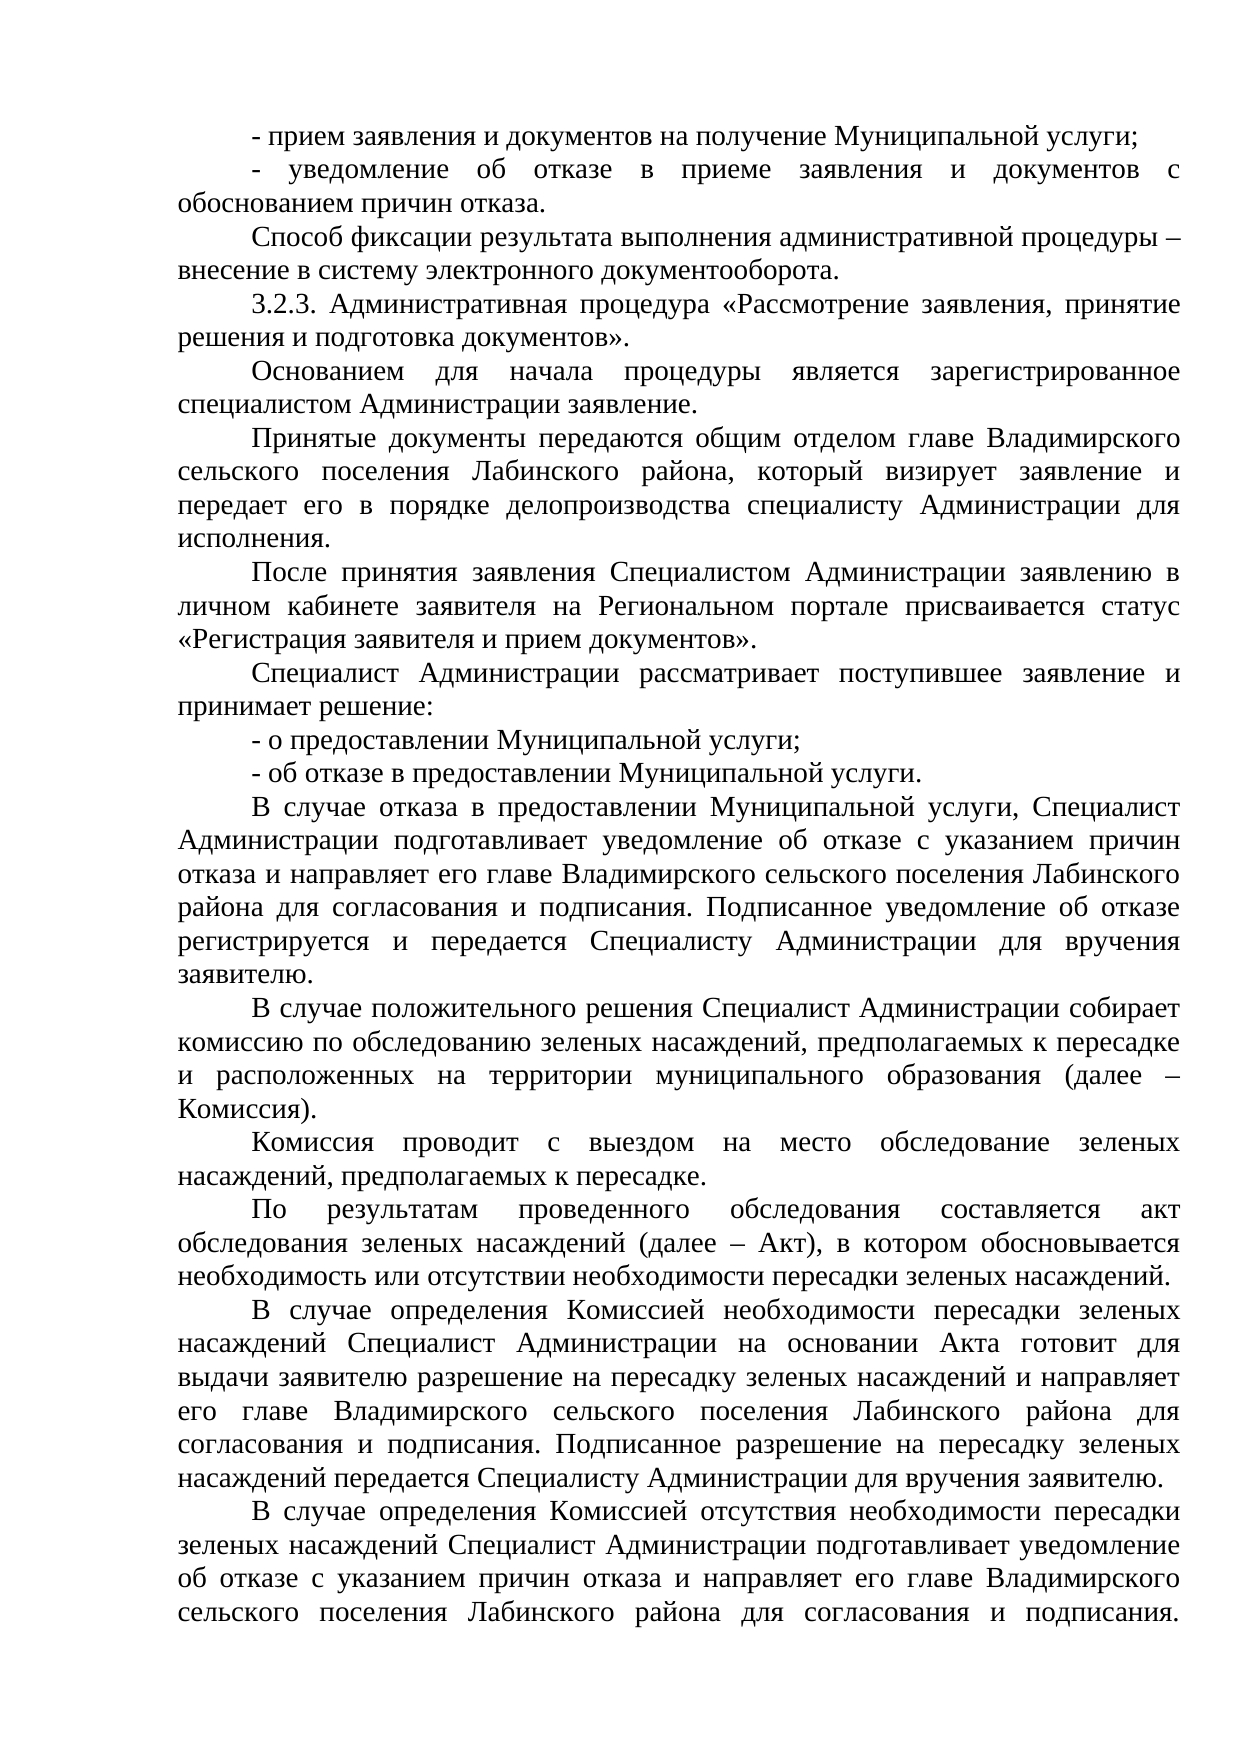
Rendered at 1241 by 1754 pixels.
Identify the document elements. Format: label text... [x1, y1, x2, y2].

text 3.2.3. Административная процедура «Рассмотрение заявления, принятие решения и подготовка документов». [177, 286, 1181, 353]
text - прием заявления и документов на получение Муниципальной услуги; [177, 118, 1181, 152]
text - о предоставлении Муниципальной услуги; [177, 722, 1181, 755]
text Комиссия проводит с выездом на место обследование зеленых насаждений, предполагаемых к пересадке. [177, 1124, 1181, 1191]
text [177, 1493, 1181, 1627]
text В случае определения Комиссией необходимости пересадки зеленых насаждений Специалист Администрации на основании Акта готовит для выдачи заявителю разрешение на пересадку зеленых насаждений и направляет его главе Владимирского сельского поселения Лабинского района для согласования и подписания. Подписанное разрешение на пересадку зеленых насаждений передается Специалисту Администрации для вручения заявителю. [177, 1292, 1181, 1493]
text После принятия заявления Специалистом Администрации заявлению в личном кабинете заявителя на Региональном портале присваивается статус «Регистрация заявителя и прием документов». [177, 554, 1181, 655]
text - уведомление об отказе в приеме заявления и документов с обоснованием причин отказа. [177, 152, 1181, 219]
text Основанием для начала процедуры является зарегистрированное специалистом Администрации заявление. [177, 353, 1181, 420]
text Специалист Администрации рассматривает поступившее заявление и принимает решение: [177, 655, 1181, 722]
text - об отказе в предоставлении Муниципальной услуги. [177, 755, 1181, 789]
text По результатам проведенного обследования составляется акт обследования зеленых насаждений (далее – Акт), в котором обосновывается необходимость или отсутствии необходимости пересадки зеленых насаждений. [177, 1191, 1181, 1292]
text Способ фиксации результата выполнения административной процедуры – внесение в систему электронного документооборота. [177, 219, 1181, 286]
text Принятые документы передаются общим отделом главе Владимирского сельского поселения Лабинского района, который визирует заявление и передает его в порядке делопроизводства специалисту Администрации для исполнения. [177, 420, 1181, 554]
text В случае отказа в предоставлении Муниципальной услуги, Специалист Администрации подготавливает уведомление об отказе с указанием причин отказа и направляет его главе Владимирского сельского поселения Лабинского района для согласования и подписания. Подписанное уведомление об отказе регистрируется и передается Специалисту Администрации для вручения заявителю. [177, 789, 1181, 990]
text В случае положительного решения Специалист Администрации собирает комиссию по обследованию зеленых насаждений, предполагаемых к пересадке и расположенных на территории муниципального образования (далее – Комиссия). [177, 990, 1181, 1124]
